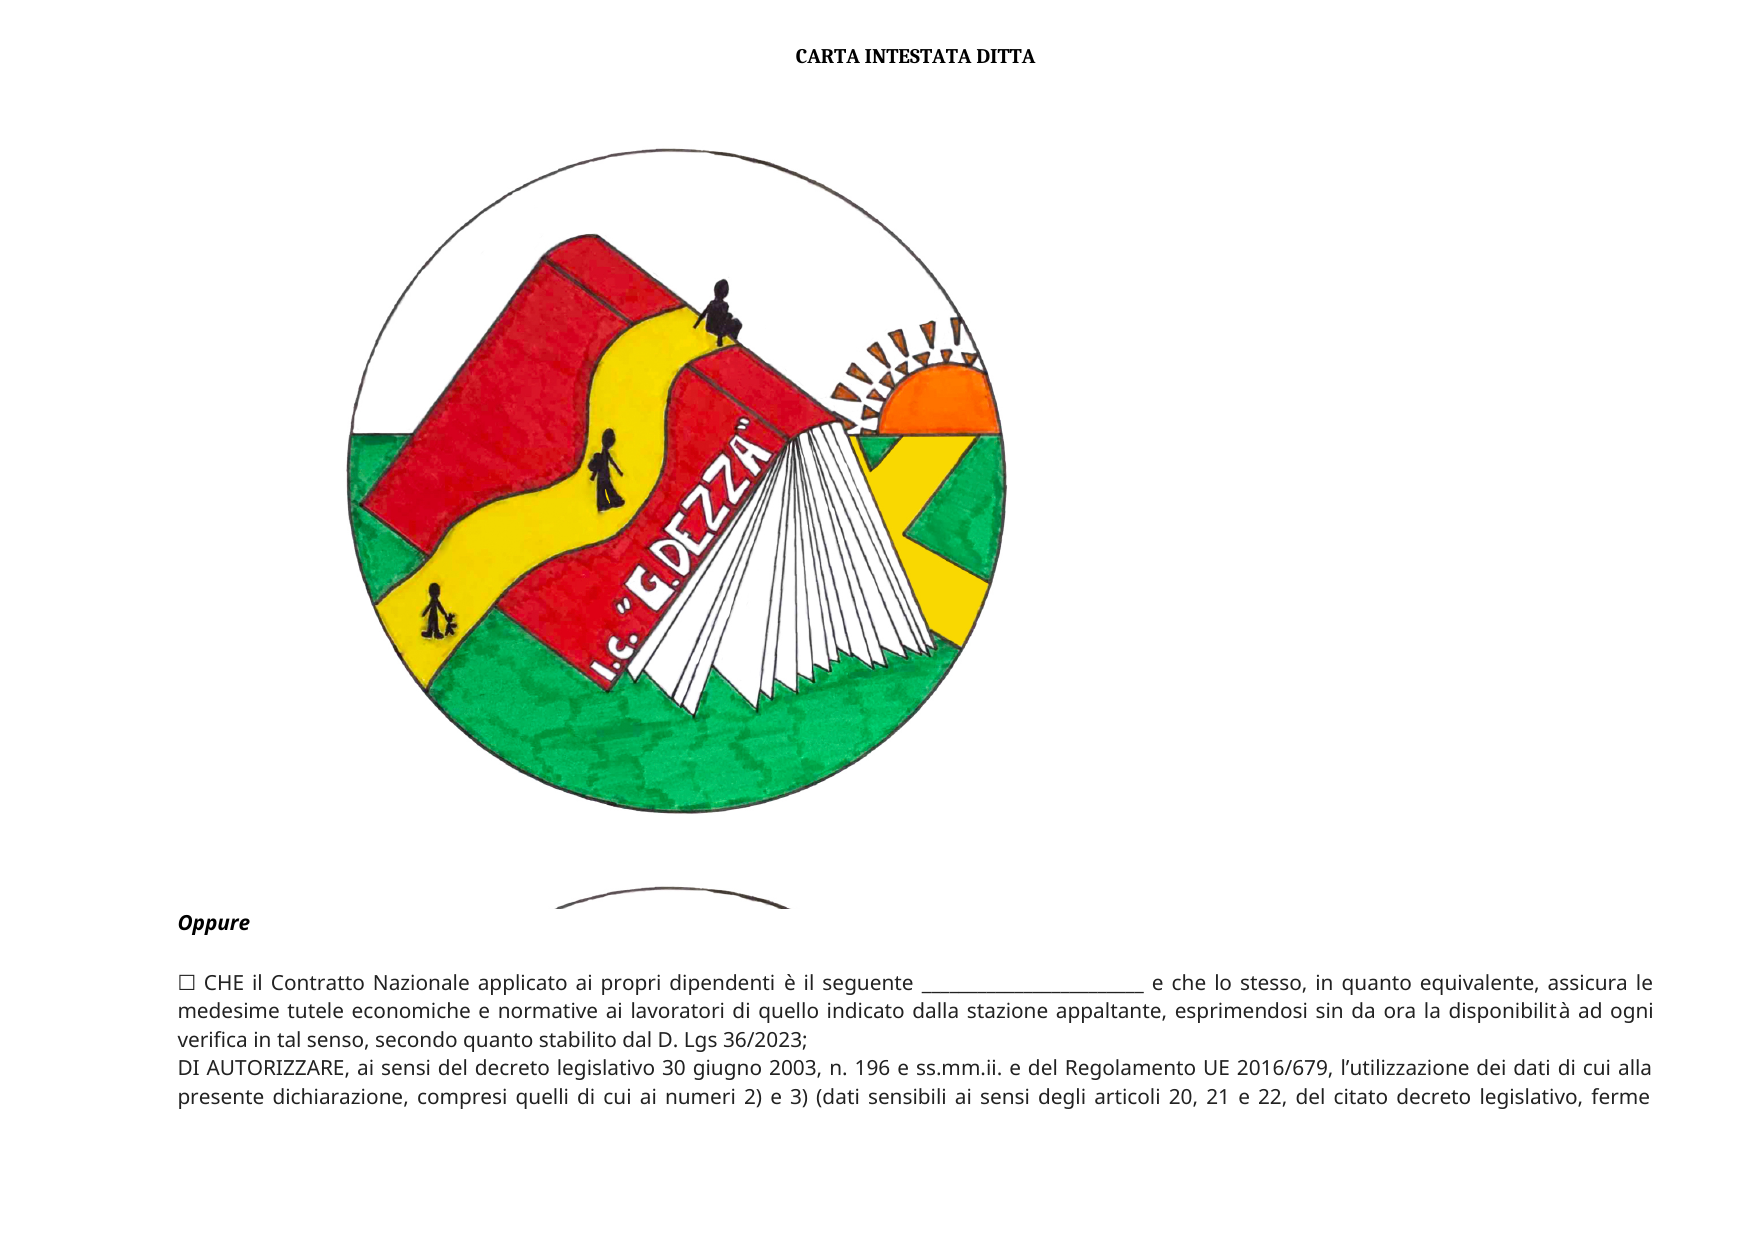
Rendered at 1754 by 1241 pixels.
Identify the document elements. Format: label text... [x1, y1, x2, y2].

text ☐ CHE il Contratto Nazionale applicato ai propri dipendenti è il seguente ________________________ e che lo stesso, in quanto equivalente, assicura le medesime tutele economiche e normative ai lavoratori di quello indicato dalla stazione appaltante, esprimendosi sin da ora la disponibilità ad ogni verifica in tal senso, secondo quanto stabilito dal D. Lgs 36/2023; [177, 968, 1654, 1053]
text Oppure [177, 908, 1654, 937]
text DI AUTORIZZARE, ai sensi del decreto legislativo 30 giugno 2003, n. 196 e ss.mm.ii. e del Regolamento UE 2016/679, l’utilizzazione dei dati di cui alla presente dichiarazione, compresi quelli di cui ai numeri 2) e 3) (dati sensibili ai sensi degli articoli 20, 21 e 22, del citato decreto legislativo, ferme restando le esenzioni dagli obblighi di notifica e acquisizione del consenso), ai fini della partecipazione alla procedura e per gli eventuali procedimenti amministrativi e giurisdizionali conseguenti; ne autorizza, inoltre, la comunicazione ai funzionari e agli incaricati dell’organismo appaltante o dell’amministrazione aggiudicatrice, nonché agli eventuali controinteressati che ne facciano legittima e motivata richiesta. [177, 1053, 1654, 1110]
picture [177, 127, 1182, 838]
picture [177, 865, 1180, 909]
